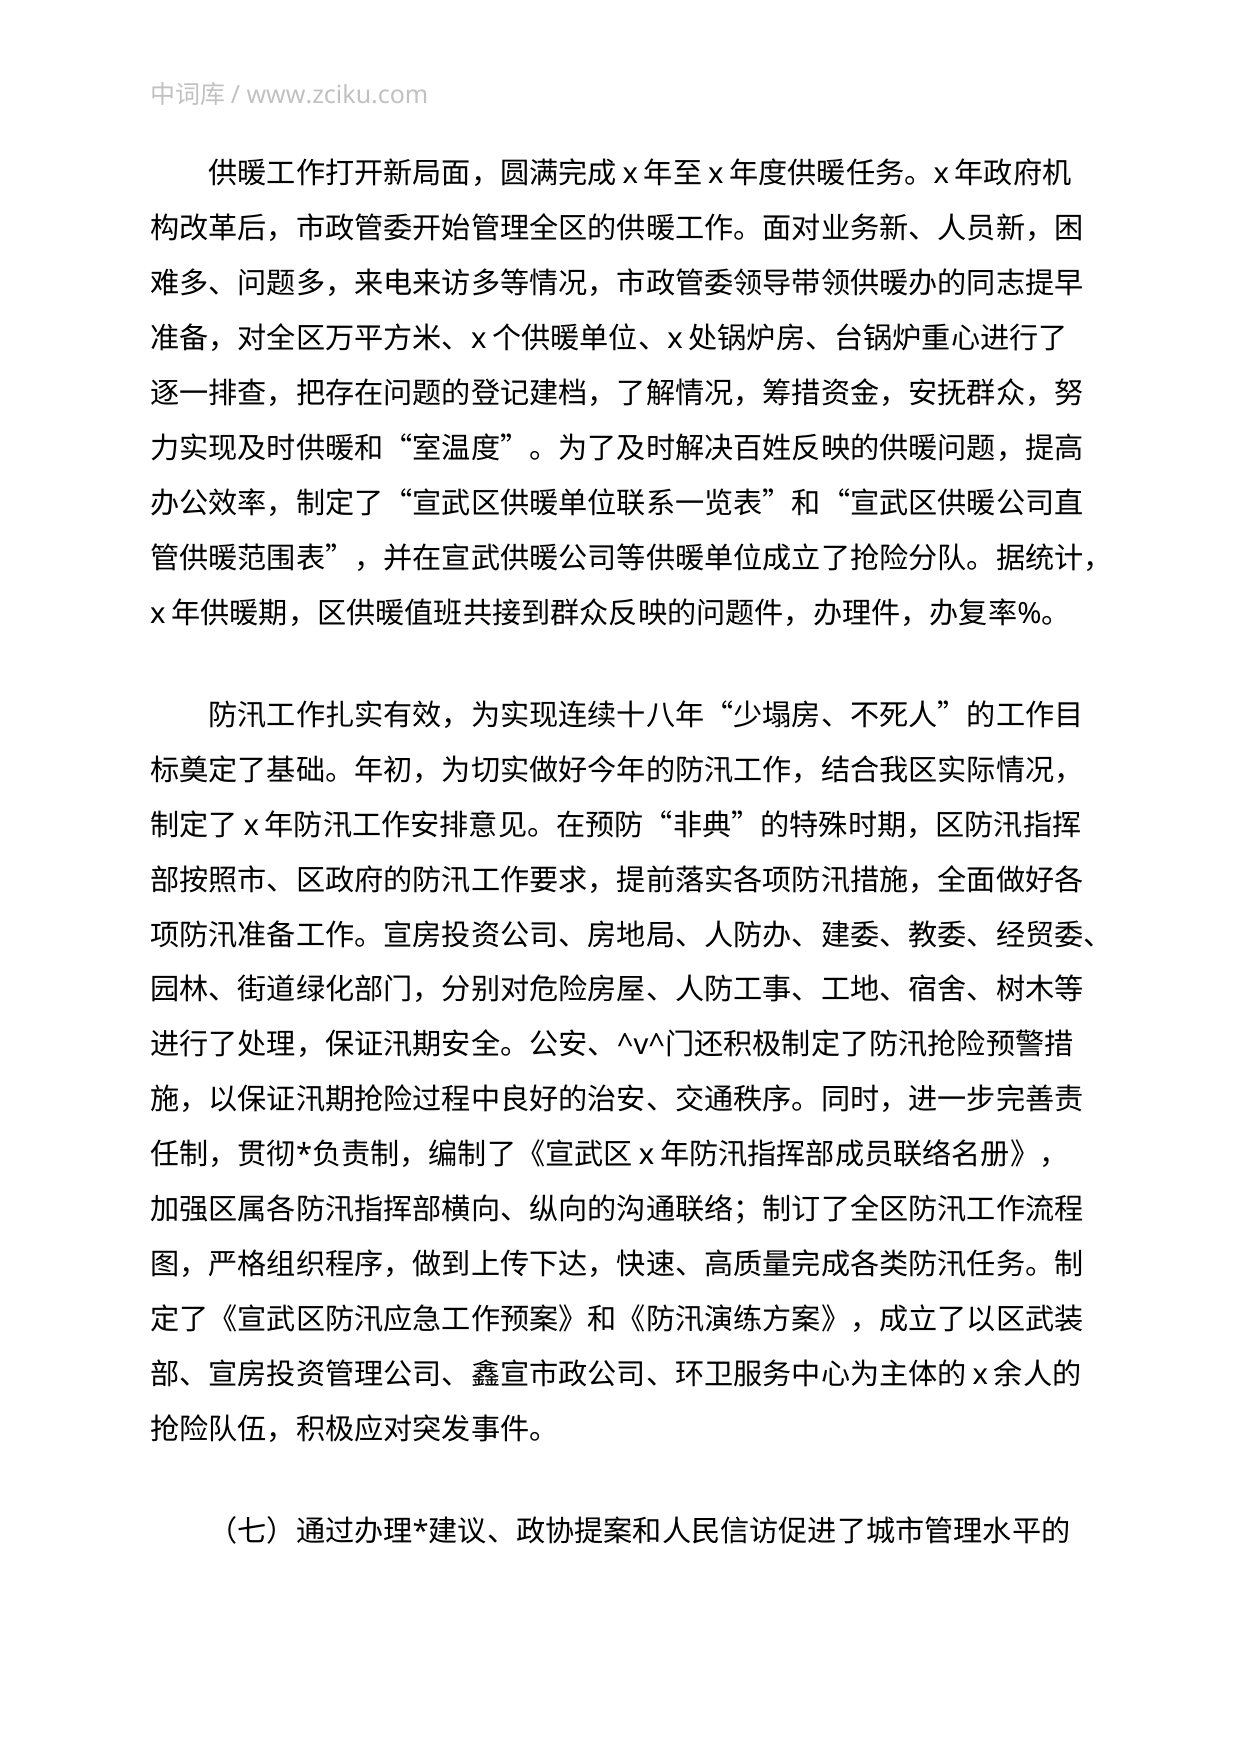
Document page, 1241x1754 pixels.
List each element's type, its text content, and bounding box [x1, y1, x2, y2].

text 防汛工作扎实有效，为实现连续十八年“少塌房、不死人”的工作目标奠定了基础。年初，为切实做好今年的防汛工作，结合我区实际情况，制定了x年防汛工作安排意见。在预防“非典”的特殊时期，区防汛指挥部按照市、区政府的防汛工作要求，提前落实各项防汛措施，全面做好各项防汛准备工作。宣房投资公司、房地局、人防办、建委、教委、经贸委、园林、街道绿化部门，分别对危险房屋、人防工事、工地、宿舍、树木等进行了处理，保证汛期安全。公安、^v^门还积极制定了防汛抢险预警措施，以保证汛期抢险过程中良好的治安、交通秩序。同时，进一步完善责任制，贯彻*负责制，编制了《宣武区x年防汛指挥部成员联络名册》，加强区属各防汛指挥部横向、纵向的沟通联络；制订了全区防汛工作流程图，严格组织程序，做到上传下达，快速、高质量完成各类防汛任务。制定了《宣武区防汛应急工作预案》和《防汛演练方案》，成立了以区武装部、宣房投资管理公司、鑫宣市政公司、环卫服务中心为主体的x余人的抢险队伍，积极应对突发事件。 [150, 691, 1090, 1448]
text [150, 1507, 1090, 1549]
text 供暖工作打开新局面，圆满完成x年至x年度供暖任务。x年政府机构改革后，市政管委开始管理全区的供暖工作。面对业务新、人员新，困难多、问题多，来电来访多等情况，市政管委领导带领供暖办的同志提早准备，对全区万平方米、x个供暖单位、x处锅炉房、台锅炉重心进行了逐一排查，把存在问题的登记建档，了解情况，筹措资金，安抚群众，努力实现及时供暖和“室温度”。为了及时解决百姓反映的供暖问题，提高办公效率，制定了“宣武区供暖单位联系一览表”和“宣武区供暖公司直管供暖范围表”，并在宣武供暖公司等供暖单位成立了抢险分队。据统计，x年供暖期，区供暖值班共接到群众反映的问题件，办理件，办复率%。 [150, 150, 1090, 632]
